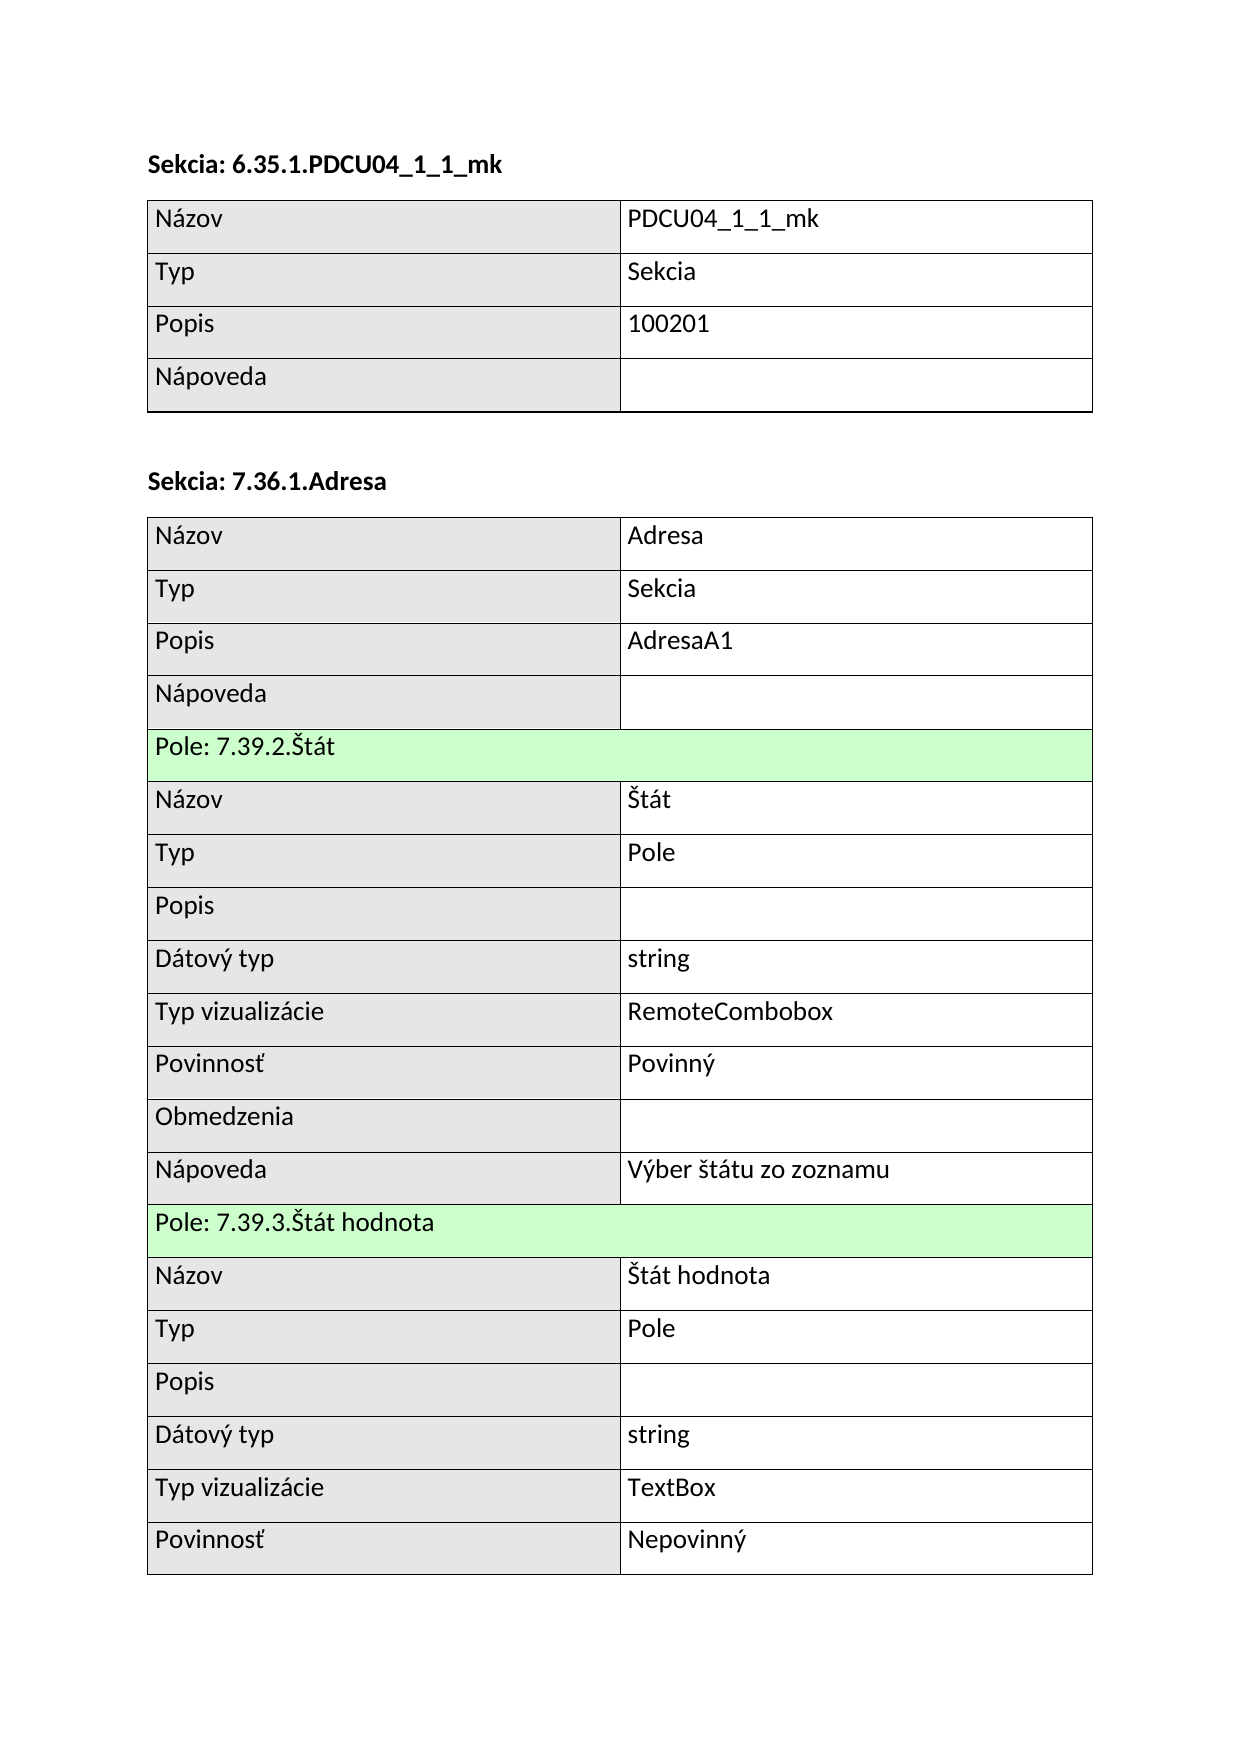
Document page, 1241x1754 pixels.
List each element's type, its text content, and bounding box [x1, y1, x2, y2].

table_cell Povinnosť [148, 1523, 620, 1574]
table_cell Povinný [621, 1047, 1092, 1098]
table_cell [621, 1100, 1092, 1152]
table_cell [621, 888, 1092, 940]
table_cell Dátový typ [148, 1417, 620, 1469]
text Sekcia: 7.36.1.Adresa [148, 464, 1093, 498]
text Sekcia: 6.35.1.PDCU04_1_1_mk [148, 148, 1093, 181]
table_cell Popis [148, 1364, 620, 1416]
table_cell Nepovinný [621, 1523, 1092, 1574]
table_cell Typ [148, 1311, 620, 1363]
table_cell AdresaA1 [621, 624, 1092, 675]
table_header Názov [148, 201, 620, 253]
table_cell [621, 1364, 1092, 1416]
table_cell Nápoveda [148, 1153, 620, 1204]
table_cell Sekcia [621, 571, 1092, 622]
table_cell Pole [621, 835, 1092, 887]
table_cell Štát hodnota [621, 1258, 1092, 1310]
table_cell [621, 359, 1092, 411]
table_cell Pole: 7.39.2.Štát [148, 730, 1092, 781]
table_cell Štát [621, 782, 1092, 834]
table_header Názov [148, 518, 620, 570]
table_cell string [621, 941, 1092, 993]
table_cell Popis [148, 624, 620, 675]
table_cell Typ [148, 254, 620, 306]
table_cell TextBox [621, 1470, 1092, 1522]
table_cell Pole [621, 1311, 1092, 1363]
table_cell [621, 676, 1092, 728]
table_cell Nápoveda [148, 676, 620, 728]
table_cell Sekcia [621, 254, 1092, 306]
table_cell Typ vizualizácie [148, 1470, 620, 1522]
table_cell Popis [148, 888, 620, 940]
table_cell Dátový typ [148, 941, 620, 993]
table_header Adresa [621, 518, 1092, 570]
table_cell Typ vizualizácie [148, 994, 620, 1046]
table_cell 100201 [621, 307, 1092, 358]
table_cell Výber štátu zo zoznamu [621, 1153, 1092, 1204]
table_cell Popis [148, 307, 620, 358]
table_header PDCU04_1_1_mk [621, 201, 1092, 253]
table_cell Názov [148, 1258, 620, 1310]
table_cell string [621, 1417, 1092, 1469]
table_cell Typ [148, 571, 620, 622]
table_cell RemoteCombobox [621, 994, 1092, 1046]
table_cell Obmedzenia [148, 1100, 620, 1152]
table_cell Nápoveda [148, 359, 620, 411]
table_cell Povinnosť [148, 1047, 620, 1098]
table_cell Typ [148, 835, 620, 887]
table_cell Pole: 7.39.3.Štát hodnota [148, 1205, 1092, 1257]
table_cell Názov [148, 782, 620, 834]
